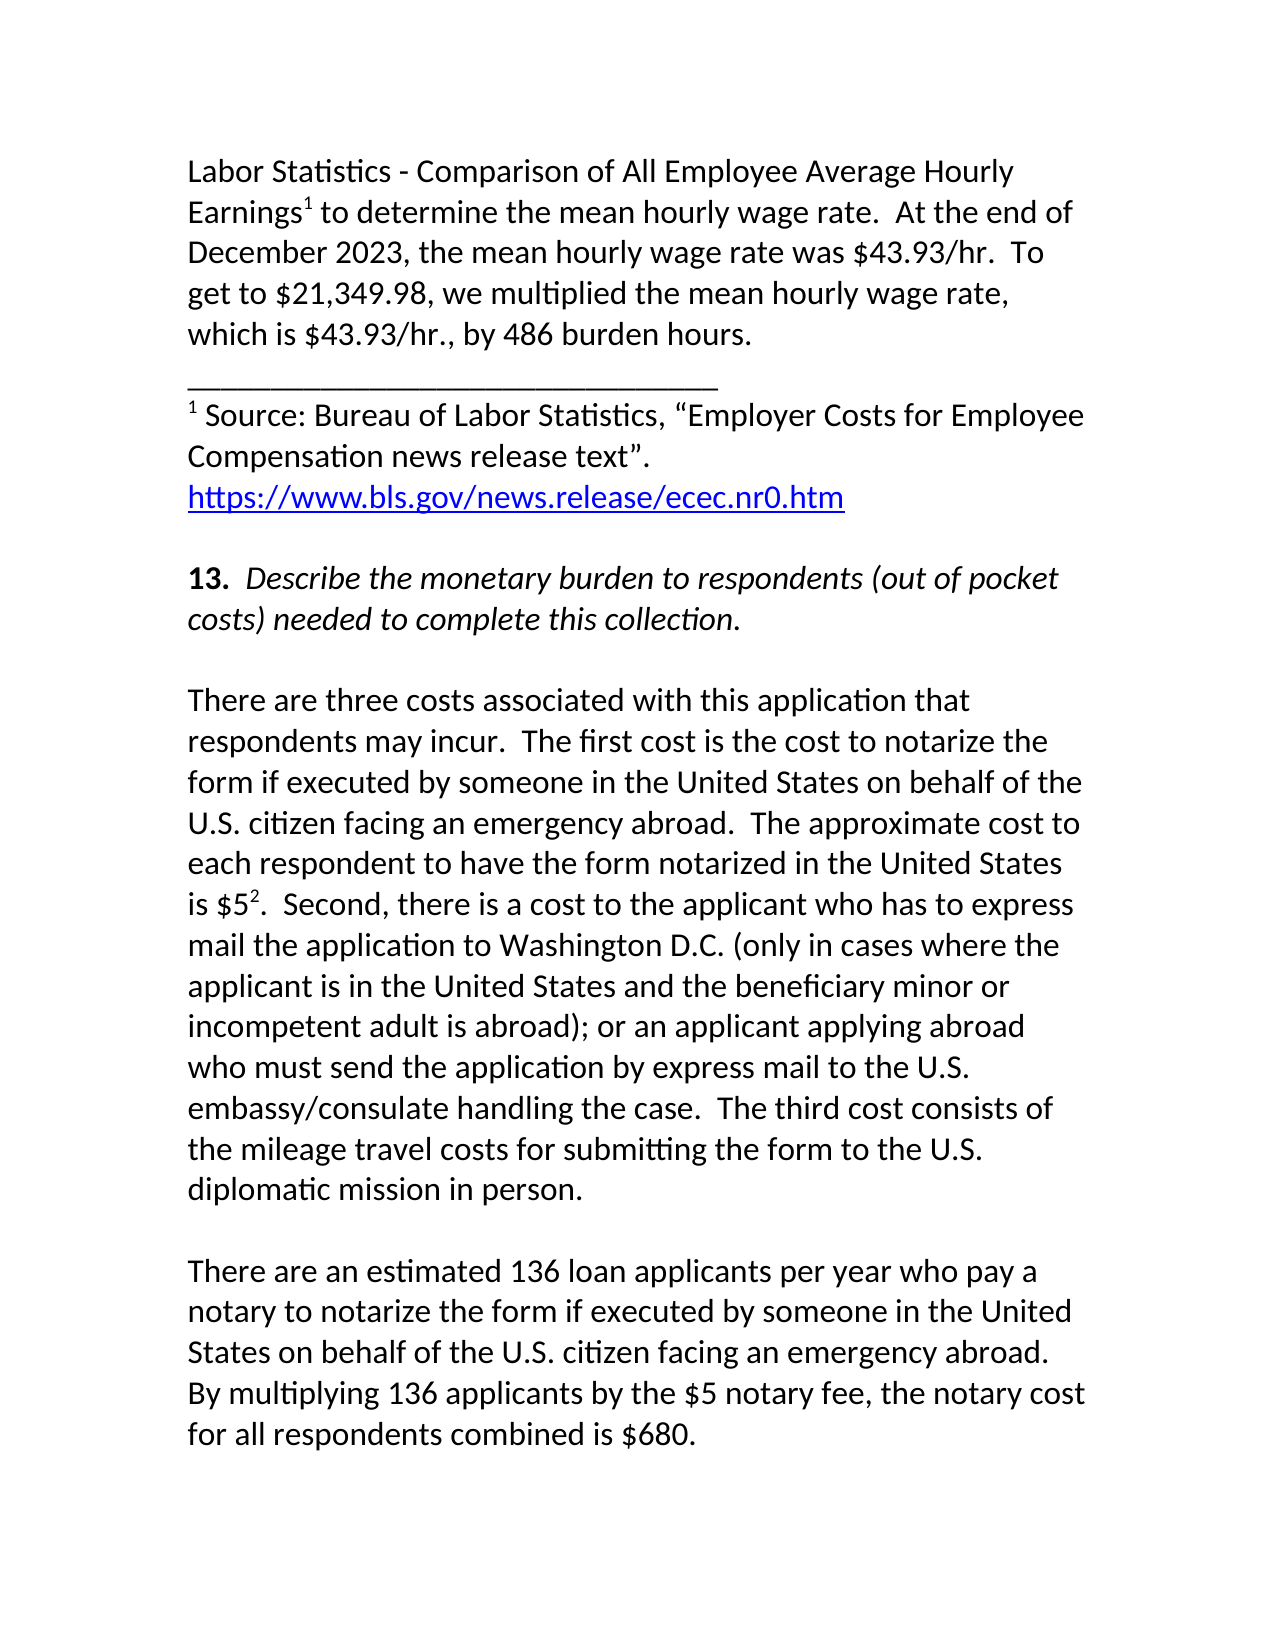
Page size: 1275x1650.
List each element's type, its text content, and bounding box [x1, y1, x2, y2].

text ________________________________ [187, 354, 1087, 394]
text There are an estimated 136 loan applicants per year who pay a notary to notarize the form if executed by someone in the United States on behalf of the U.S. citizen facing an emergency abroad. By multiplying 136 applicants by the $5 notary fee, the notary cost for all respondents combined is $680. [187, 1250, 1087, 1453]
text 1 Source: Bureau of Labor Statistics, “Employer Costs for Employee Compensation news release text”. https://www.bls.gov/news.release/ecec.nr0.htm [187, 394, 1087, 517]
text There are three costs associated with this application that respondents may incur. The first cost is the cost to notarize the form if executed by someone in the United States on behalf of the U.S. citizen facing an emergency abroad. The approximate cost to each respondent to have the form notarized in the United States is $52. Second, there is a cost to the applicant who has to express mail the application to Washington D.C. (only in cases where the applicant is in the United States and the beneficiary minor or incompetent adult is abroad); or an applicant applying abroad who must send the application by express mail to the U.S. embassy/consulate handling the case. The third cost consists of the mileage travel costs for submitting the form to the U.S. diplomatic mission in person. [187, 679, 1087, 1209]
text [187, 150, 1087, 354]
text 13. Describe the monetary burden to respondents (out of pocket costs) needed to complete this collection. [187, 557, 1087, 639]
